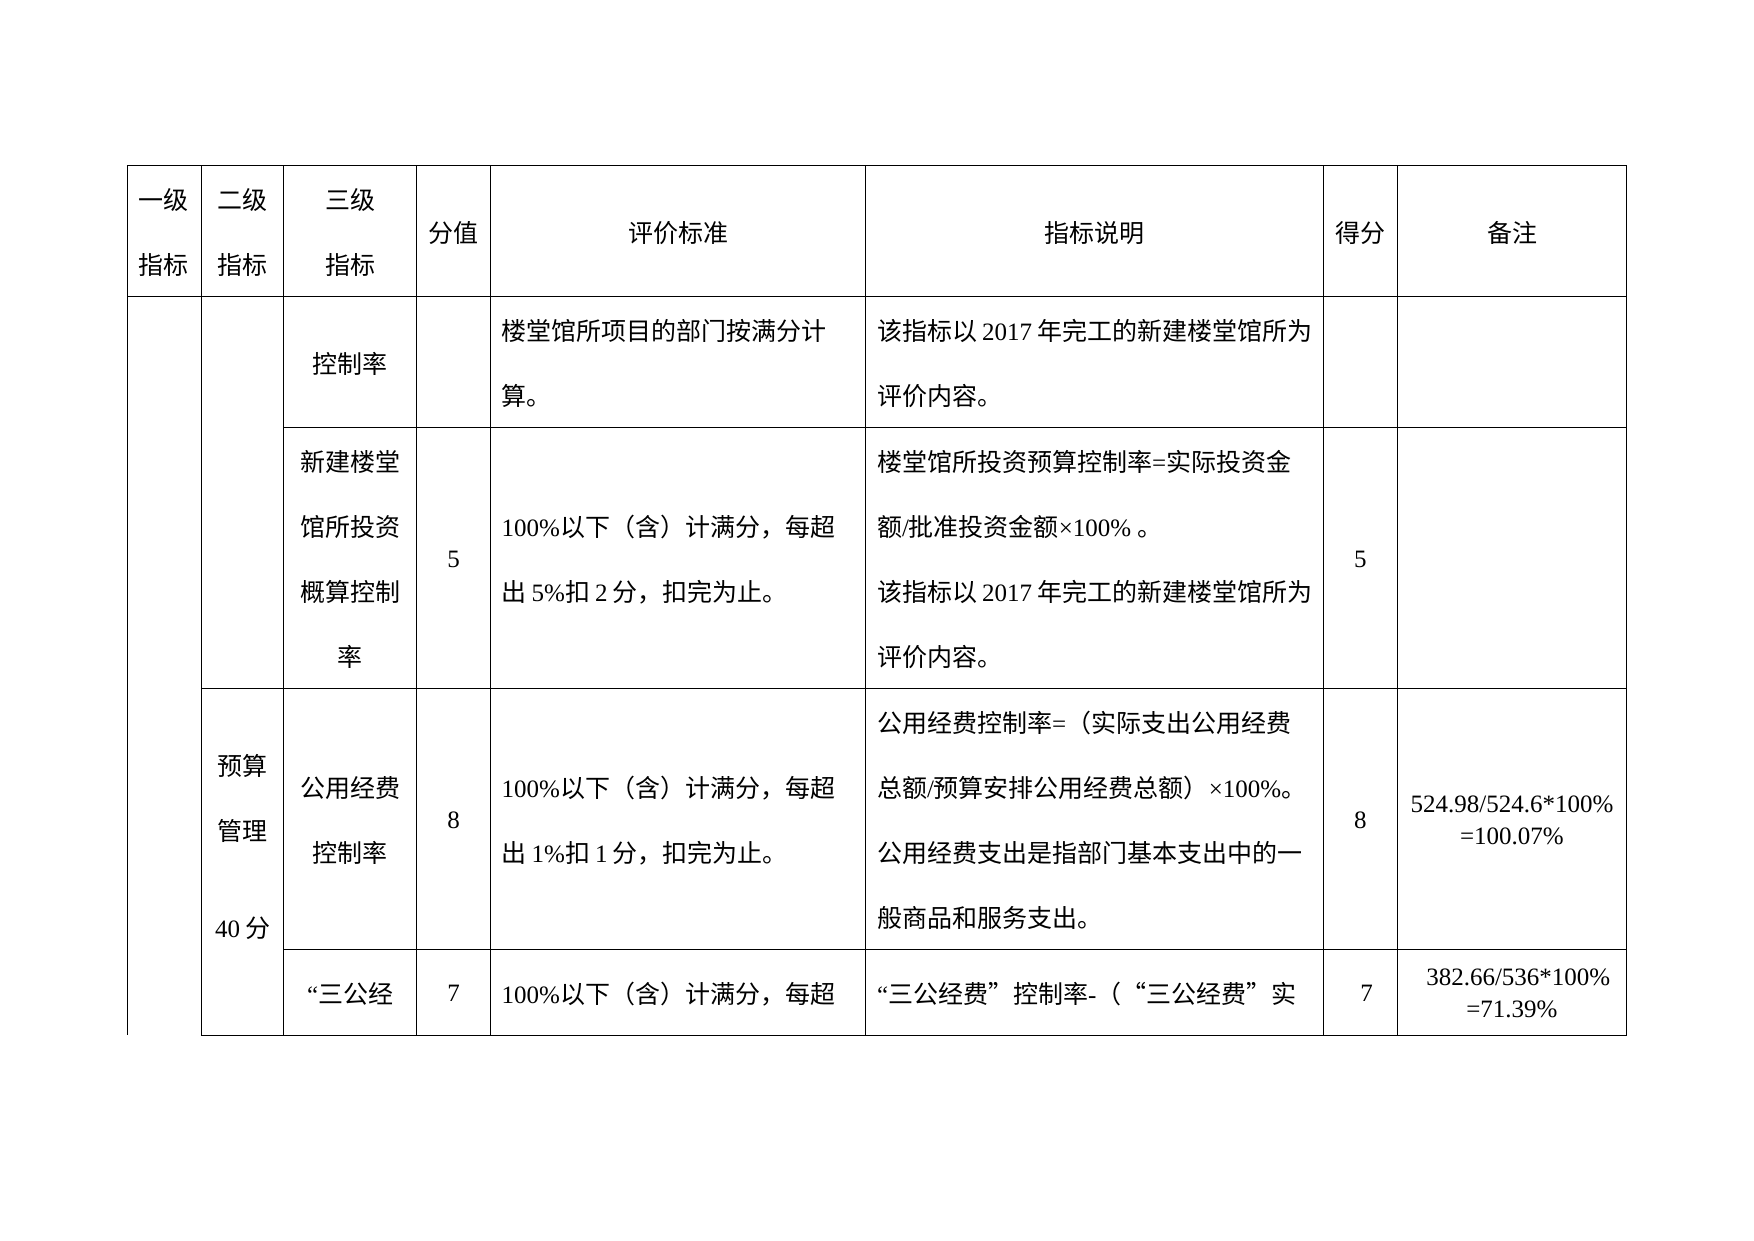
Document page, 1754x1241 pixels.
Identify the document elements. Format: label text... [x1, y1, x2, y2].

table_cell 新建楼堂馆所面积控制率 [284, 297, 416, 427]
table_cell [866, 950, 1323, 1034]
table_header 评价标准 [491, 166, 865, 296]
table_header 分值 [417, 166, 490, 296]
table_cell 8 [417, 689, 490, 949]
table_cell 5 [1324, 428, 1397, 688]
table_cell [866, 297, 1323, 427]
table_header 指标说明 [866, 166, 1323, 296]
table_header 备注 [1398, 166, 1626, 296]
table_cell 5 [417, 428, 490, 688]
table_cell 7 [1324, 950, 1397, 1034]
table_cell 5 [417, 297, 490, 427]
table_cell 公用经费控制率=（实际支出公用经费总额/预算安排公用经费总额）×100%。 公用经费支出是指部门基本支出中的一般商品和服务支出。 [866, 689, 1323, 949]
table_cell 100%以下（含）计满分，每超出5%扣2分，扣完为止。 [491, 428, 865, 688]
table_cell 100%以下（含）计满分，每超出1%扣1分，扣完为止。 [491, 689, 865, 949]
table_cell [491, 297, 865, 427]
table_cell 8 [1324, 689, 1397, 949]
table_header 二级指标 [202, 166, 283, 296]
table_cell 预算管理 40分 [202, 689, 283, 1034]
table_cell 5 [1324, 297, 1397, 427]
table_cell 公用经费控制率 [284, 689, 416, 949]
table_cell 382.66/536*100%=71.39% [1398, 950, 1626, 1034]
table_header 一级指标 [128, 166, 201, 296]
table_cell 524.98/524.6*100%=100.07% [1398, 689, 1626, 949]
table_header 得分 [1324, 166, 1397, 296]
table_cell [1398, 297, 1626, 427]
table_cell 100%以下（含）计满分，每超出1%扣1分，扣完为止。 [491, 950, 865, 1034]
table_header 三级 指标 [284, 166, 416, 296]
table_cell 新建楼堂馆所投资概算控制率 [284, 428, 416, 688]
table_cell 7 [417, 950, 490, 1034]
table_cell 楼堂馆所投资预算控制率=实际投资金额/批准投资金额×100% 。 该指标以2017年完工的新建楼堂馆所为评价内容。 [866, 428, 1323, 688]
table_cell “三公经费”控制率 [284, 950, 416, 1034]
table_cell [1398, 428, 1626, 688]
